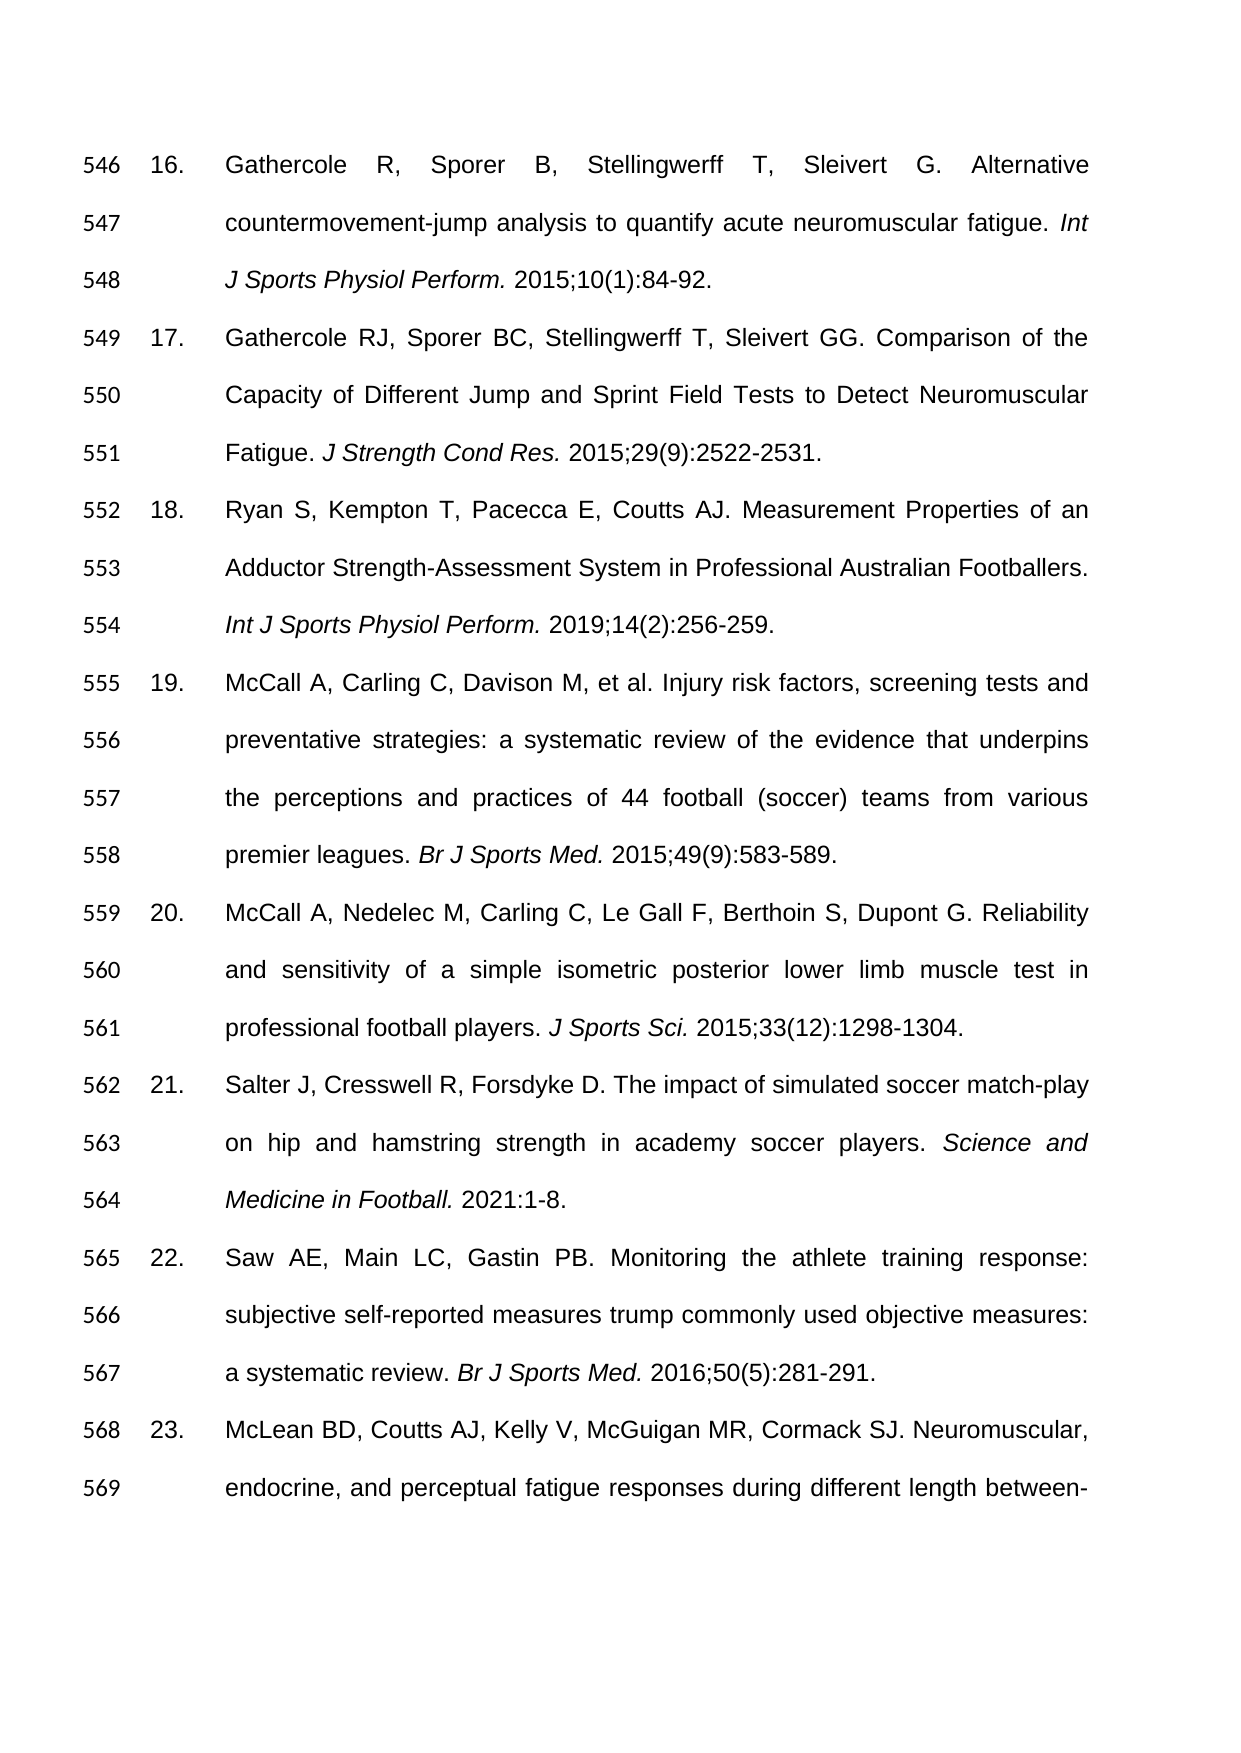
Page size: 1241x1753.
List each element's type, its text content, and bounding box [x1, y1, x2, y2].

text 16. Gathercole R, Sporer B, Stellingwerff T, Sleivert G. Alternative countermovement-jump analysis to quantify acute neuromuscular fatigue. Int J Sports Physiol Perform. 2015;10(1):84-92. [150, 150, 1090, 294]
text 19. McCall A, Carling C, Davison M, et al. Injury risk factors, screening tests and preventative strategies: a systematic review of the evidence that underpins the perceptions and practices of 44 football (soccer) teams from various premier leagues. Br J Sports Med. 2015;49(9):583-589. [150, 667, 1090, 869]
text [150, 1415, 1090, 1501]
text 20. McCall A, Nedelec M, Carling C, Le Gall F, Berthoin S, Dupont G. Reliability and sensitivity of a simple isometric posterior lower limb muscle test in professional football players. J Sports Sci. 2015;33(12):1298-1304. [150, 897, 1090, 1041]
text 17. Gathercole RJ, Sporer BC, Stellingwerff T, Sleivert GG. Comparison of the Capacity of Different Jump and Sprint Field Tests to Detect Neuromuscular Fatigue. J Strength Cond Res. 2015;29(9):2522-2531. [150, 322, 1090, 466]
text 18. Ryan S, Kempton T, Pacecca E, Coutts AJ. Measurement Properties of an Adductor Strength-Assessment System in Professional Australian Footballers. Int J Sports Physiol Perform. 2019;14(2):256-259. [150, 495, 1090, 639]
text 22. Saw AE, Main LC, Gastin PB. Monitoring the athlete training response: subjective self-reported measures trump commonly used objective measures: a systematic review. Br J Sports Med. 2016;50(5):281-291. [150, 1242, 1090, 1386]
text 21. Salter J, Cresswell R, Forsdyke D. The impact of simulated soccer match-play on hip and hamstring strength in academy soccer players. Science and Medicine in Football. 2021:1-8. [150, 1070, 1090, 1214]
